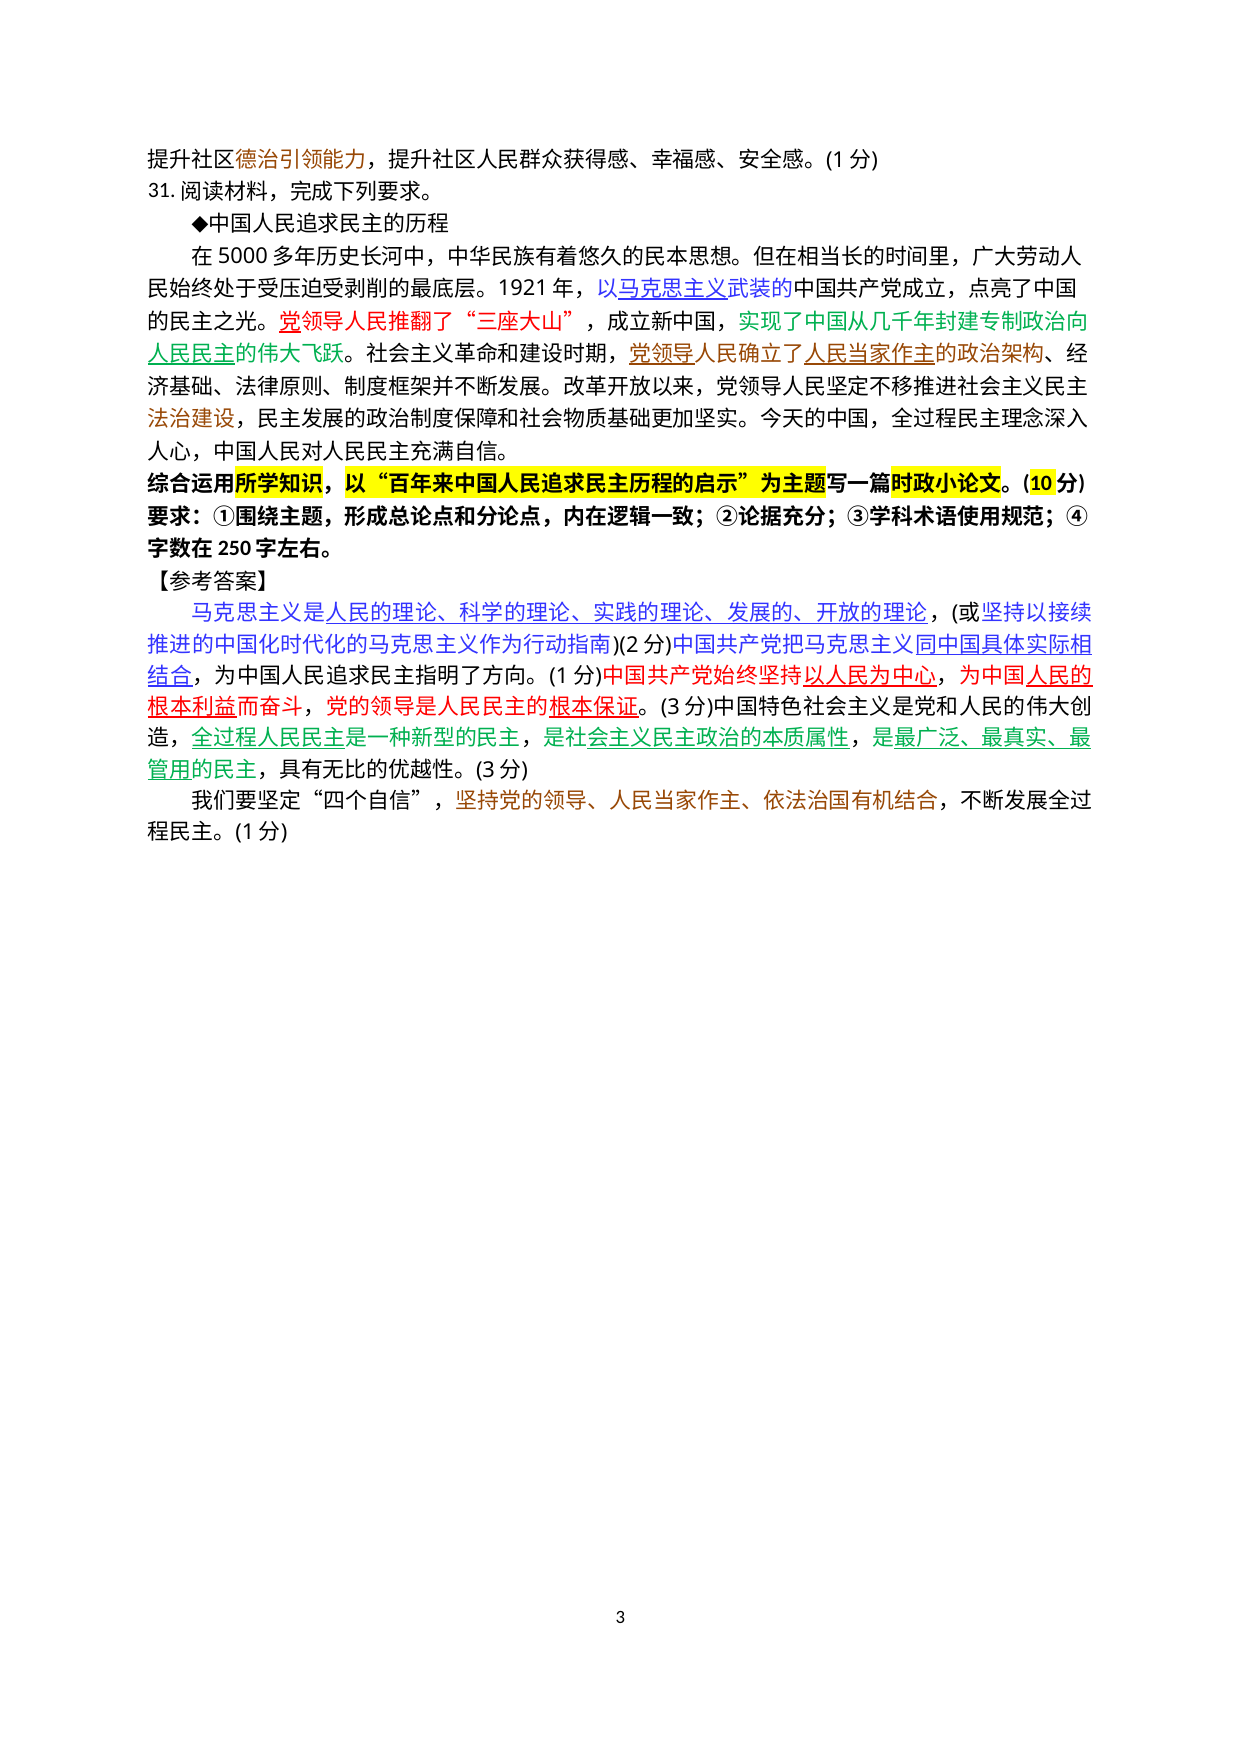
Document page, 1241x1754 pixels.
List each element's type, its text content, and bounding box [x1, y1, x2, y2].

text 31. 阅读材料，完成下列要求。 [148, 173, 1092, 206]
text ◆中国人民追求民主的历程 [148, 206, 1092, 238]
text 【参考答案】 [148, 563, 1092, 596]
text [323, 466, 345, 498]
text 在5000多年历史长河中，中华民族有着悠久的民本思想。但在相当长的时间里，广大劳动人民始终处于受压迫受剥削的最底层。1921年，以马克思主义武装的中国共产党成立，点亮了中国的民主之光。党领导人民推翻了“三座大山”，成立新中国，实现了中国从几千年封建专制政治向人民民主的伟大飞跃。社会主义革命和建设时期，党领导人民确立了人民当家作主的政治架构、经济基础、法律原则、制度框架并不断发展。改革开放以来，党领导人民坚定不移推进社会主义民主法治建设，民主发展的政治制度保障和社会物质基础更加坚实。今天的中国，全过程民主理念深入人心，中国人民对人民民主充满自信。 [148, 238, 1092, 466]
text 要求：①围绕主题，形成总论点和分论点，内在逻辑一致；②论据充分；③学科术语使用规范；④字数在250字左右。 [148, 498, 1092, 563]
text 马克思主义是人民的理论、科学的理论、实践的理论、发展的、开放的理论，(或坚持以接续推进的中国化时代化的马克思主义作为行动指南)(2分)中国共产党把马克思主义同中国具体实际相结合，为中国人民追求民主指明了方向。(1分)中国共产党始终坚持以人民为中心，为中国人民的根本利益而奋斗，党的领导是人民民主的根本保证。(3分)中国特色社会主义是党和人民的伟大创造，全过程人民民主是一种新型的民主，是社会主义民主政治的本质属性，是最广泛、最真实、最管用的民主，具有无比的优越性。(3分) [148, 596, 1092, 783]
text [148, 142, 1092, 173]
text 我们要坚定“四个自信”，坚持党的领导、人民当家作主、依法治国有机结合，不断发展全过程民主。(1分) [148, 783, 1092, 846]
